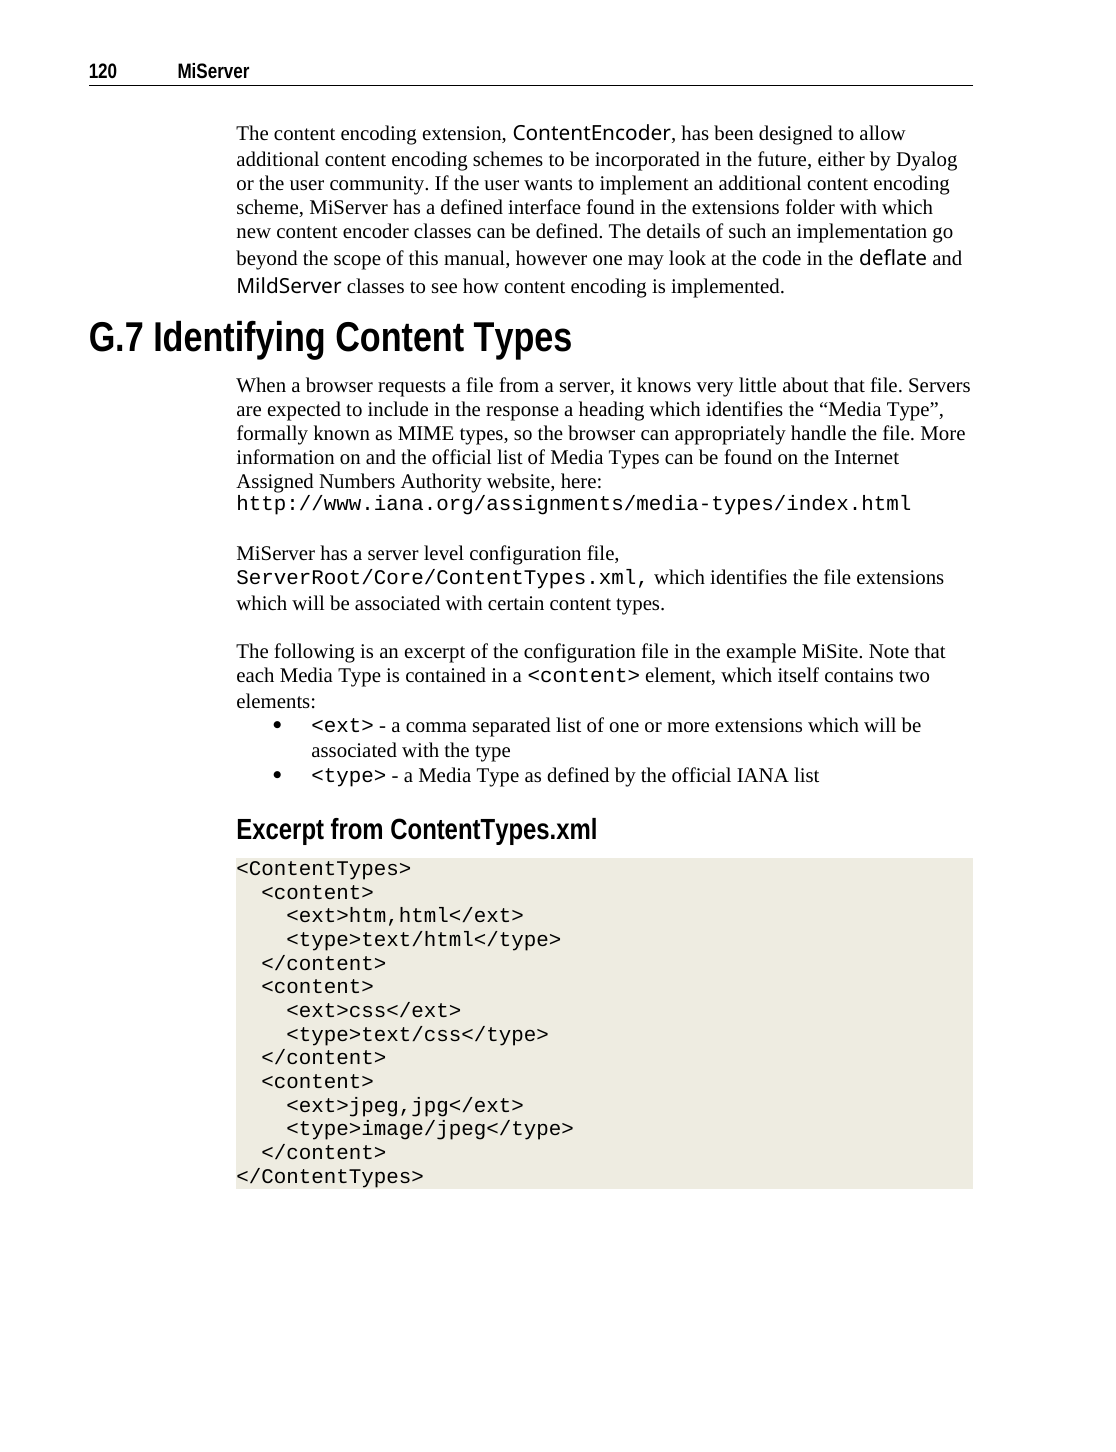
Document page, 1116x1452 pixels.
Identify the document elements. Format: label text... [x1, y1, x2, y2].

list <type> - a Media Type as defined by the official IANA list [274, 762, 973, 788]
text MiServer has a server level configuration file, ServerRoot/Core/ContentTypes.xml, which identifies the file extensions which will be associated with certain content types. [236, 541, 973, 615]
text </content> [236, 953, 973, 976]
text <type>text/html</type> [236, 929, 973, 953]
text <content> [236, 1071, 973, 1095]
subtitle Excerpt from ContentTypes.xml [236, 812, 973, 846]
text http://www.iana.org/assignments/media-types/index.html [236, 493, 973, 517]
text The content encoding extension, ContentEncoder, has been designed to allow additional content encoding schemes to be incorporated in the future, either by Dyalog or the user community. If the user wants to implement an additional content encoding scheme, MiServer has a defined interface found in the extensions folder with which new content encoder classes can be defined. The details of such an implementation go beyond the scope of this manual, however one may look at the code in the deflate and MildServer classes to see how content encoding is implemented. [236, 118, 973, 300]
text <content> [236, 976, 973, 1000]
text </content> [236, 1047, 973, 1071]
list <ext> - a comma separated list of one or more extensions which will be associated with the type [274, 713, 973, 762]
text The following is an excerpt of the configuration file in the example MiSite. Note that each Media Type is contained in a <content> element, which itself contains two elements: [236, 639, 973, 713]
text </ContentTypes> [236, 1166, 973, 1189]
text <ext>htm,html</ext> [236, 906, 973, 929]
text <content> [236, 882, 973, 906]
text <type>text/css</type> [236, 1024, 973, 1047]
text When a browser requests a file from a server, it knows very little about that file. Servers are expected to include in the response a heading which identifies the “Media Type”, formally known as MIME types, so the browser can appropriately handle the file. More information on and the official list of Media Types can be found on the Internet Assigned Numbers Authority website, here: [236, 373, 973, 493]
subtitle G.7 Identifying Content Types [88, 313, 973, 360]
text </content> [236, 1142, 973, 1166]
text <type>image/jpeg</type> [236, 1118, 973, 1142]
text <ext>jpeg,jpg</ext> [236, 1095, 973, 1118]
text <ext>css</ext> [236, 1000, 973, 1024]
text <ContentTypes> [236, 858, 973, 882]
